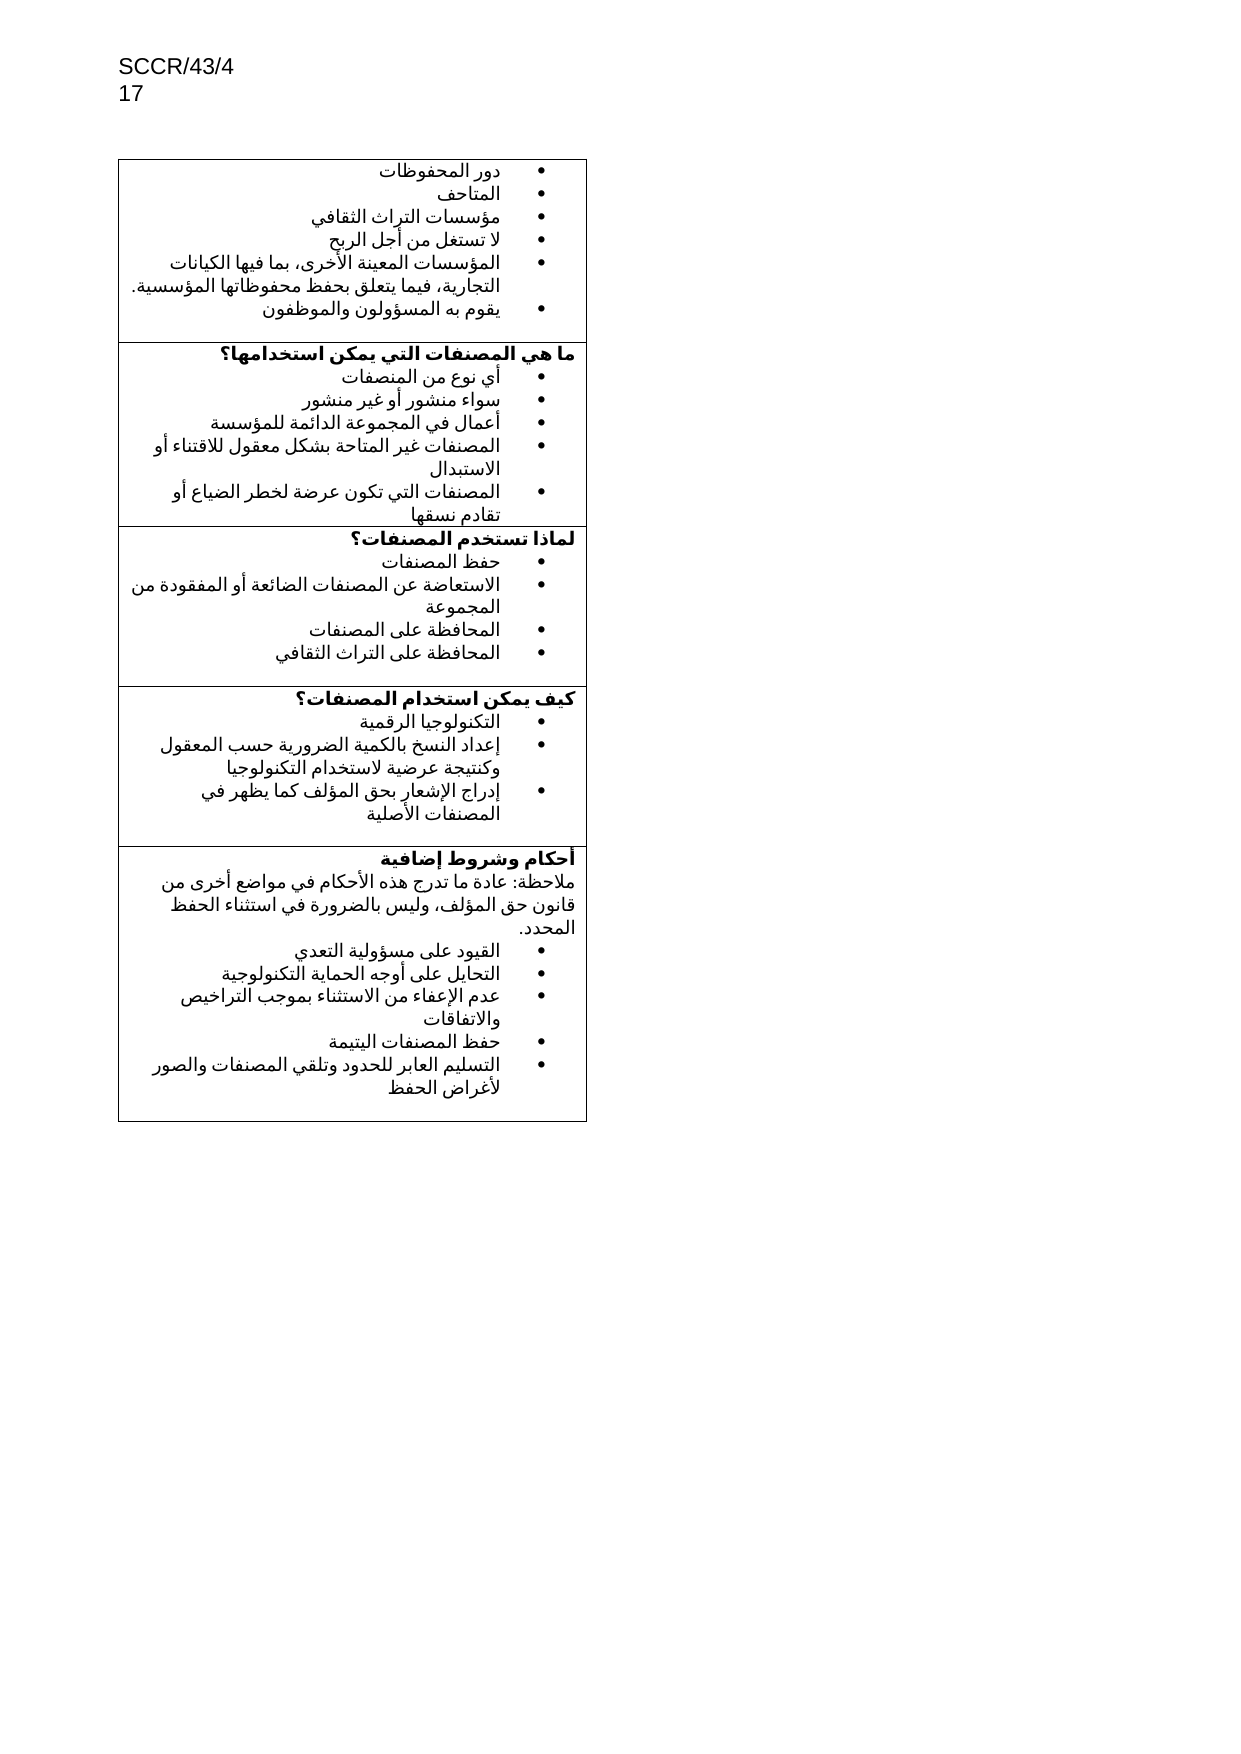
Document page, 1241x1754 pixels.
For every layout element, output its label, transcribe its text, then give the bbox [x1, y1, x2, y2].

table_cell أحكام وشروط إضافية ملاحظة: عادة ما تدرج هذه الأحكام في مواضع أخرى من قانون حق المؤلف، وليس بالضرورة في استثناء الحفظ المحدد. القيود على مسؤولية التعدي التحايل على أوجه الحماية التكنولوجية عدم الإعفاء من الاستثناء بموجب التراخيص والاتفاقات حفظ المصنفات اليتيمة التسليم العابر للحدود وتلقي المصنفات والصور لأغراض الحفظ [119, 847, 586, 1121]
table_cell كيف يمكن استخدام المصنفات؟ التكنولوجيا الرقمية إعداد النسخ بالكمية الضرورية حسب المعقول وكنتيجة عرضية لاستخدام التكنولوجيا إدراج الإشعار بحق المؤلف كما يظهر في المصنفات الأصلية [119, 687, 586, 846]
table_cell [119, 160, 586, 342]
table_cell لماذا تستخدم المصنفات؟ حفظ المصنفات الاستعاضة عن المصنفات الضائعة أو المفقودة من المجموعة المحافظة على المصنفات المحافظة على التراث الثقافي [119, 527, 586, 686]
table_cell ما هي المصنفات التي يمكن استخدامها؟ أي نوع من المنصفات سواء منشور أو غير منشور أعمال في المجموعة الدائمة للمؤسسة المصنفات غير المتاحة بشكل معقول للاقتناء أو الاستبدال المصنفات التي تكون عرضة لخطر الضياع أو تقادم نسقها [119, 343, 586, 526]
